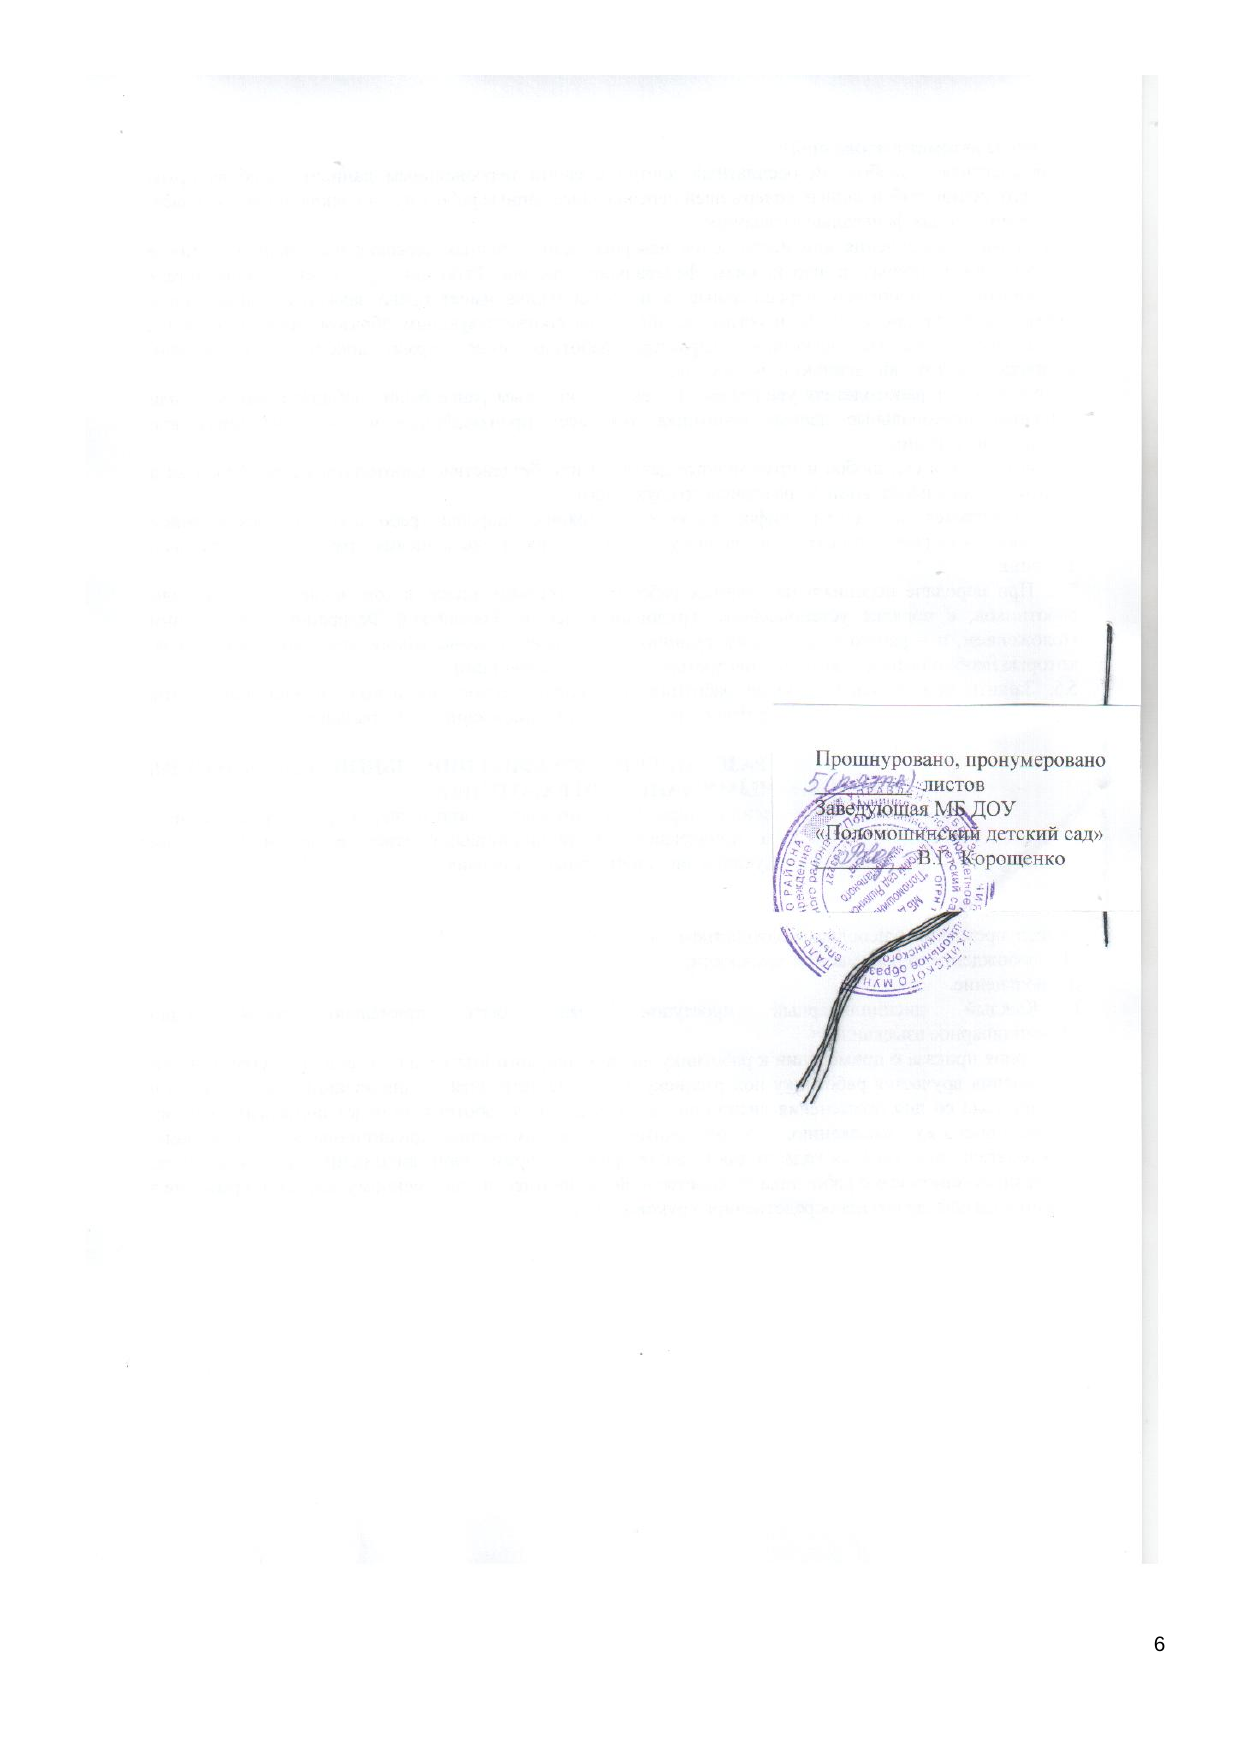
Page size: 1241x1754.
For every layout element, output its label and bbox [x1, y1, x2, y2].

picture [75, 75, 1166, 1576]
